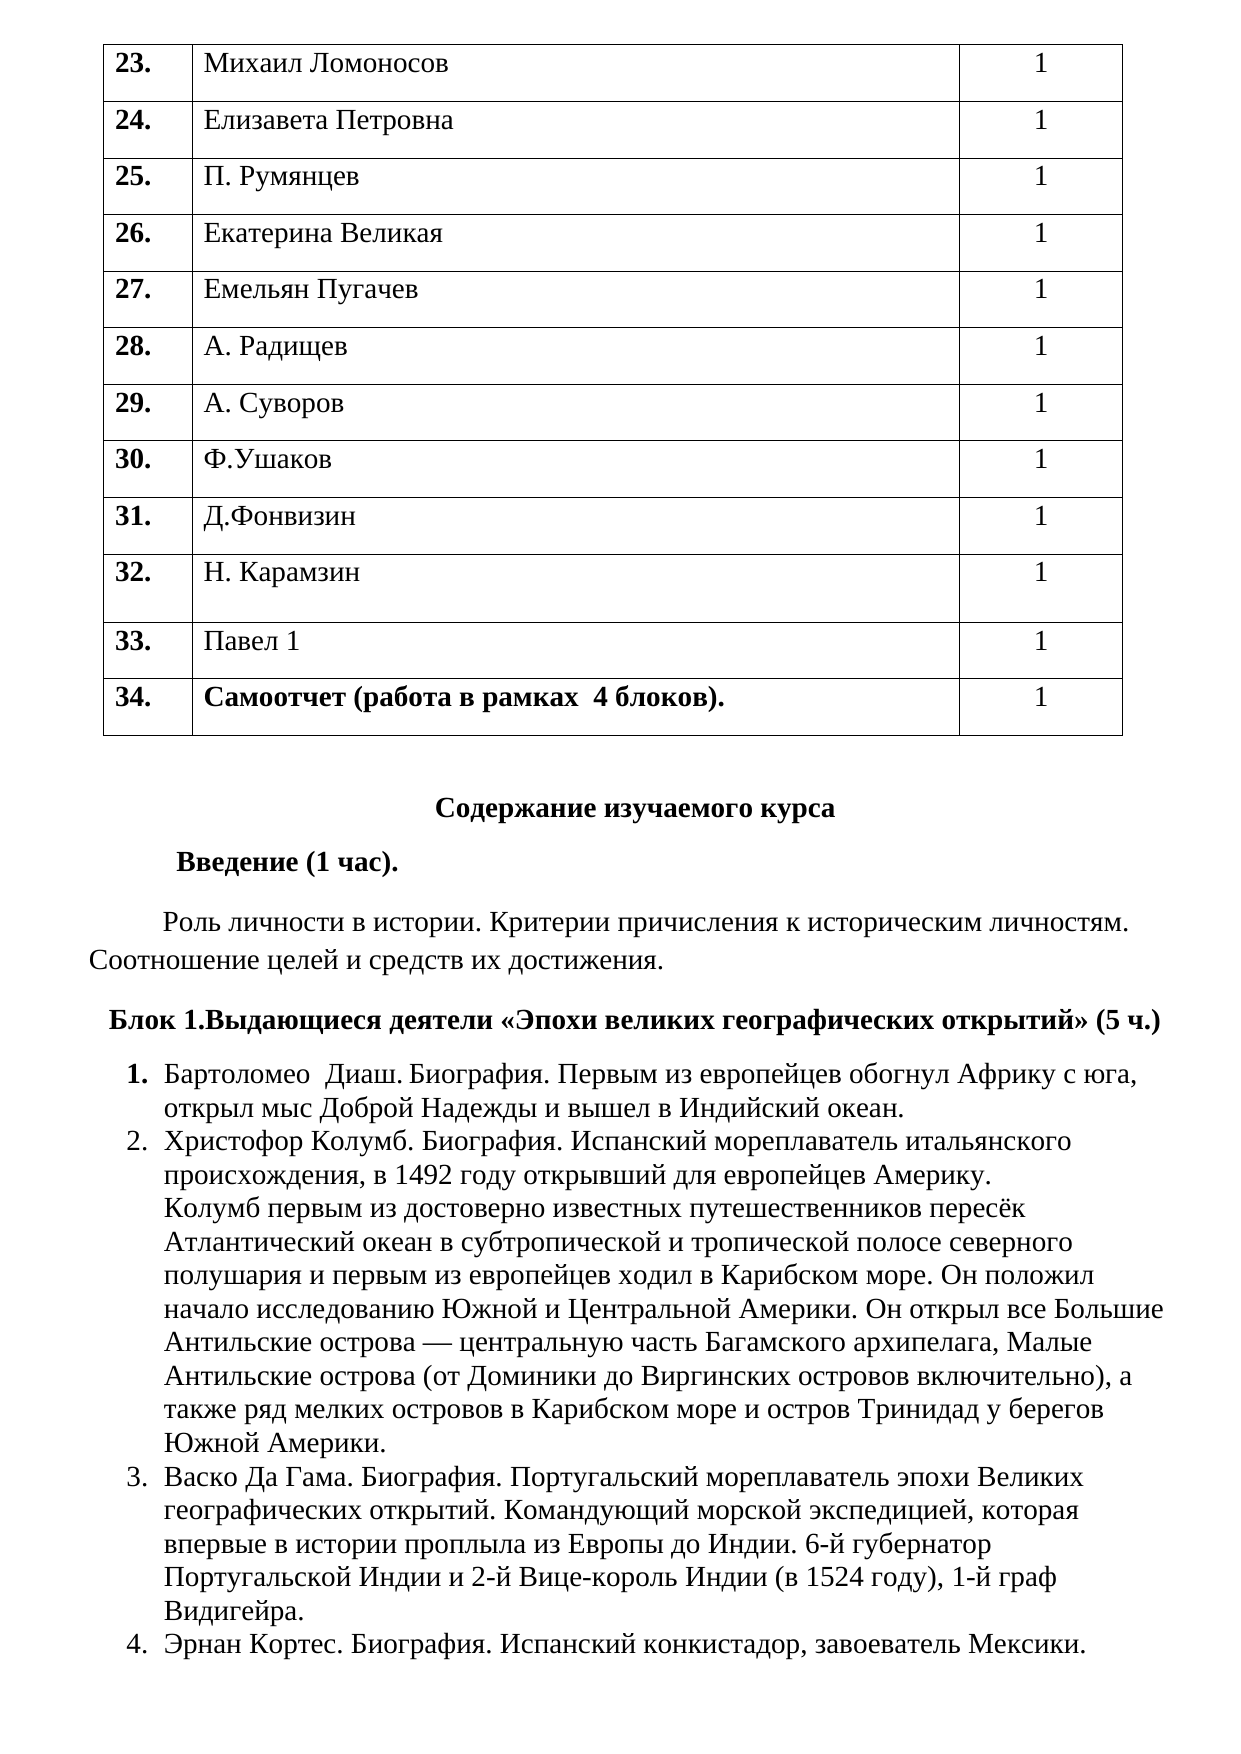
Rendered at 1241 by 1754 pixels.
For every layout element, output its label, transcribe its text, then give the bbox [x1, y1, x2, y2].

table_cell 27. [104, 272, 192, 327]
table_cell 25. [104, 159, 192, 214]
table_cell Павел 1 [193, 623, 959, 678]
table_cell 33. [104, 623, 192, 678]
table_cell 32. [104, 555, 192, 622]
table_cell 1 [960, 159, 1122, 214]
table_cell Н. Карамзин [193, 555, 959, 622]
table_cell 29. [104, 385, 192, 440]
text Роль личности в истории. Критерии причисления к историческим личностям. Соотношение целей и средств их достижения. [89, 904, 1181, 976]
table_cell 34. [104, 679, 192, 735]
table_cell А. Радищев [193, 328, 959, 384]
text Введение (1 час). [89, 844, 1181, 878]
table_cell 1 [960, 328, 1122, 384]
table_cell Емельян Пугачев [193, 272, 959, 327]
table_cell Д.Фонвизин [193, 498, 959, 553]
table_cell П. Румянцев [193, 159, 959, 214]
table_cell Елизавета Петровна [193, 102, 959, 157]
table_cell 1 [960, 272, 1122, 327]
table_cell Ф.Ушаков [193, 441, 959, 497]
table_cell А. Суворов [193, 385, 959, 440]
table_cell 1 [960, 385, 1122, 440]
table_cell Михаил Ломоносов [193, 45, 959, 101]
list Васко Да Гама. Биография. Португальский мореплаватель эпохи Великих географических открытий. Командующий морской экспедицией, которая впервые в истории проплыла из Европы до Индии. 6-й губернатор Португальской Индии и 2-й Вице-король Индии (в 1524 году), 1-й граф Видигейра. [126, 1459, 1181, 1626]
table_cell 26. [104, 215, 192, 271]
text Блок 1.Выдающиеся деятели «Эпохи великих географических открытий» (5 ч.) [89, 1002, 1181, 1035]
table_cell 1 [960, 441, 1122, 497]
table_cell Самоотчет (работа в рамках 4 блоков). [193, 679, 959, 735]
table_cell 23. [104, 45, 192, 101]
list Христофор Колумб. Биография. Испанский мореплаватель итальянского происхождения, в 1492 году открывший для европейцев Америку. [126, 1123, 1181, 1190]
table_cell 24. [104, 102, 192, 157]
table_cell 28. [104, 328, 192, 384]
table_cell 30. [104, 441, 192, 497]
text Содержание изучаемого курса [89, 790, 1181, 824]
table_cell 1 [960, 623, 1122, 678]
list Бартоломео Диаш. Биография. Первым из европейцев обогнул Африку с юга, открыл мыс Доброй Надежды и вышел в Индийский океан. [126, 1056, 1181, 1123]
table_cell 1 [960, 45, 1122, 101]
list Эрнан Кортес. Биография. Испанский конкистадор, завоеватель Мексики. [126, 1626, 1181, 1660]
table_cell 1 [960, 215, 1122, 271]
table_cell 1 [960, 498, 1122, 553]
table_cell 31. [104, 498, 192, 553]
table_cell Екатерина Великая [193, 215, 959, 271]
table_cell 1 [960, 679, 1122, 735]
list Колумб первым из достоверно известных путешественников пересёк Атлантический океан в субтропической и тропической полосе северного полушария и первым из европейцев ходил в Карибском море. Он положил начало исследованию Южной и Центральной Америки. Он открыл все Большие Антильские острова — центральную часть Багамского архипелага, Малые Антильские острова (от Доминики до Виргинских островов включительно), а также ряд мелких островов в Карибском море и остров Тринидад у берегов Южной Америки. [164, 1190, 1181, 1459]
table_cell 1 [960, 102, 1122, 157]
table_cell 1 [960, 555, 1122, 622]
